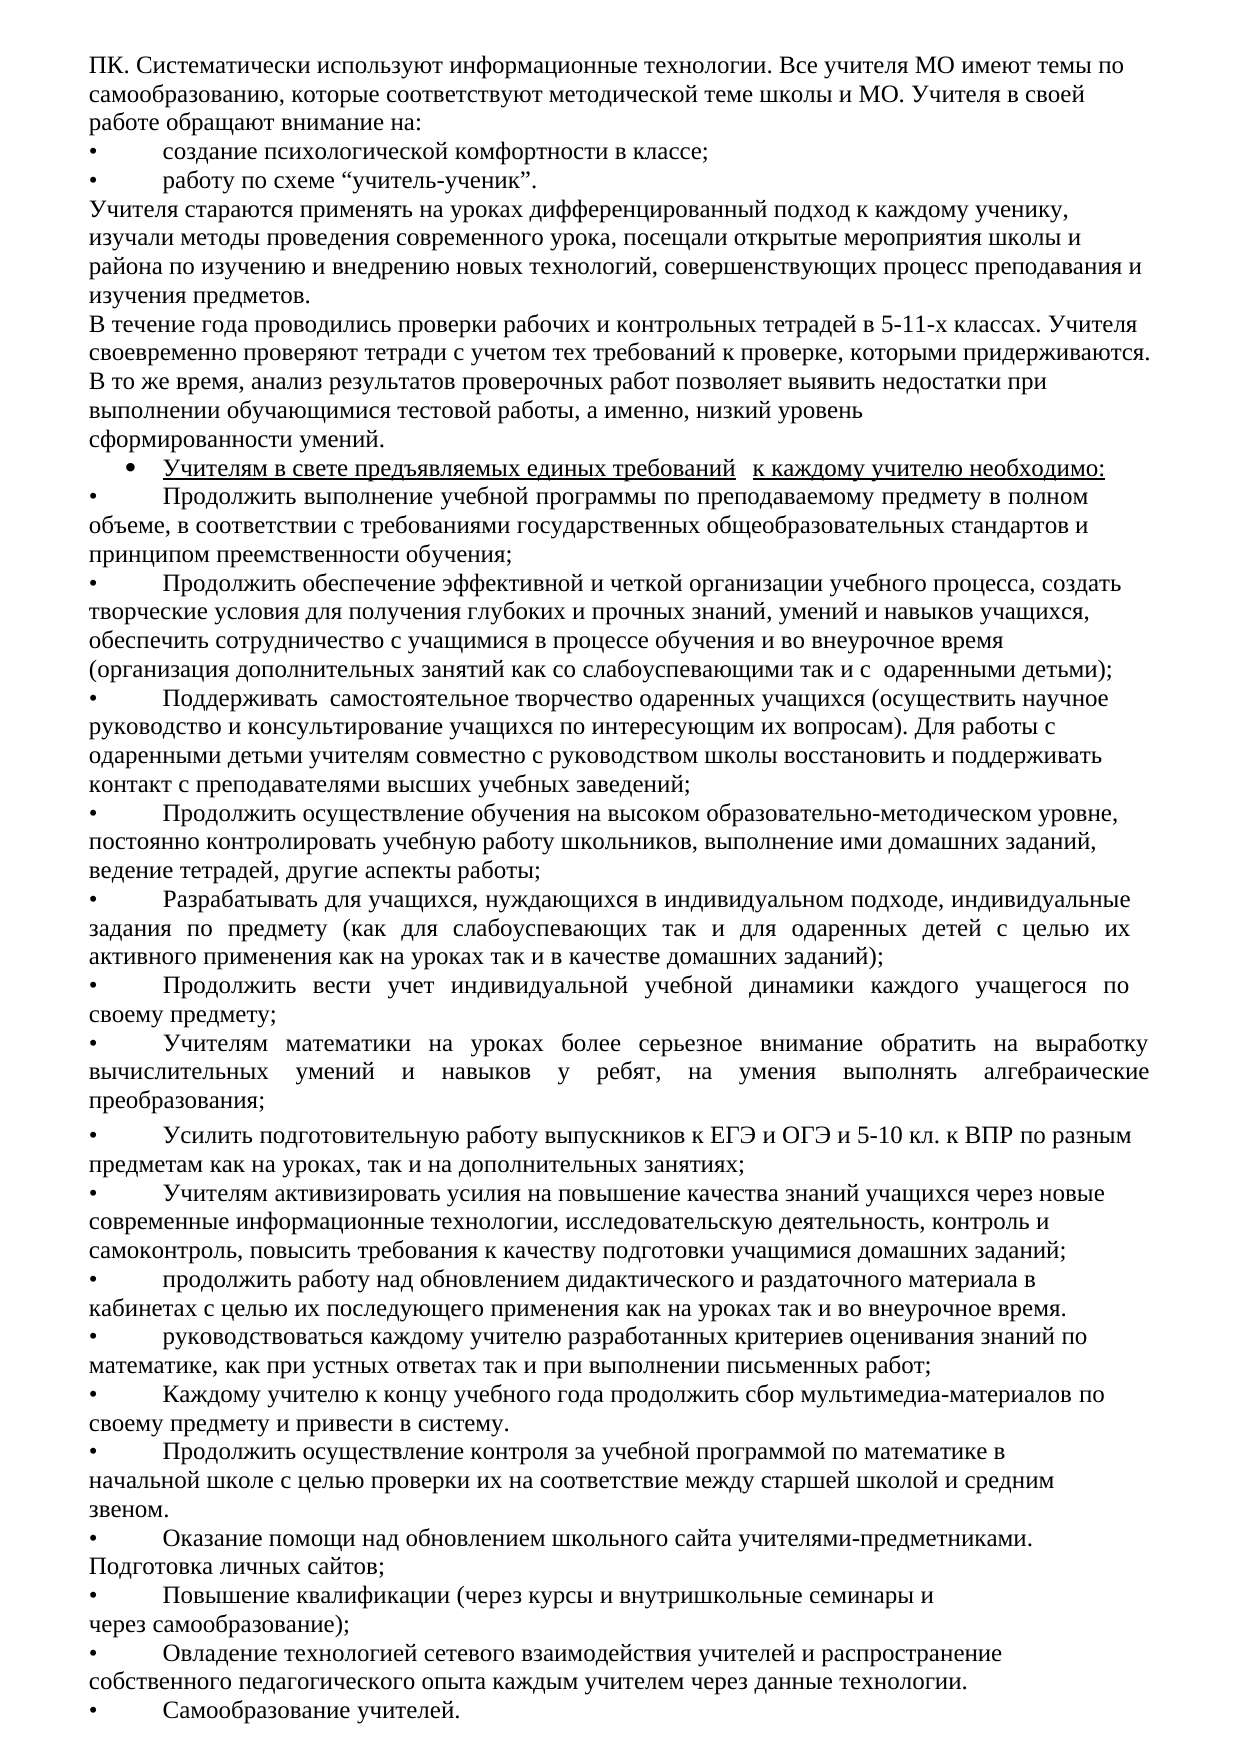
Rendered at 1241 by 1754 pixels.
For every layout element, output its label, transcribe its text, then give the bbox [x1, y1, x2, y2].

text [89, 50, 1152, 136]
text В течение года проводились проверки рабочих и контрольных тетрадей в 5-11-х классах. Учителя своевременно проверяют тетради с учетом тех требований к проверке, которыми придерживаются. [89, 309, 1163, 366]
list руководствоваться каждому учителю разработанных критериев оценивания знаний по математике, как при устных ответах так и при выполнении письменных работ; [89, 1321, 1093, 1379]
text В то же время, анализ результатов проверочных работ позволяет выявить недостатки при выполнении обучающимися тестовой работы, а именно, низкий уровень сформированности умений. [89, 366, 1053, 452]
list Каждому учителю к концу учебного года продолжить сбор мультимедиа-материалов по своему предмету и привести в систему. [89, 1379, 1111, 1436]
list Продолжить выполнение учебной программы по преподаваемому предмету в полном объеме, в соответствии с требованиями государственных общеобразовательных стандартов и принципом преемственности обучения; [89, 481, 1089, 568]
list продолжить работу над обновлением дидактического и раздаточного материала в кабинетах с целью их последующего применения как на уроках так и во внеурочное время. [89, 1264, 1151, 1321]
list Продолжить вести учет индивидуальной учебной динамики каждого учащегося по своему предмету; [89, 970, 1130, 1028]
list Оказание помощи над обновлением школьного сайта учителями-предметниками. Подготовка личных сайтов; [89, 1523, 1034, 1580]
list Овладение технологией сетевого взаимодействия учителей и распространение собственного педагогического опыта каждым учителем через данные технологии. [89, 1638, 1151, 1695]
text Учителя стараются применять на уроках дифференцированный подход к каждому ученику, изучали методы проведения современного урока, посещали открытые мероприятия школы и района по изучению и внедрению новых технологий, совершенствующих процесс преподавания и изучения предметов. [89, 194, 1144, 309]
list работу по схеме “учитель-ученик”. [89, 165, 1163, 194]
list Учителям в свете предъявляемых единых требований к каждому учителю необходимо: [89, 453, 1133, 481]
list Усилить подготовительную работу выпускников к ЕГЭ и ОГЭ и 5-10 кл. к ВПР по разным предметам как на уроках, так и на дополнительных занятиях; [89, 1120, 1144, 1178]
list Разрабатывать для учащихся, нуждающихся в индивидуальном подходе, индивидуальные задания по предмету (как для слабоуспевающих так и для одаренных детей с целью их активного применения как на уроках так и в качестве домашних заданий); [89, 884, 1131, 970]
list Повышение квалификации (через курсы и внутришкольные семинары и через самообразование); [89, 1580, 996, 1638]
list Продолжить обеспечение эффективной и четкой организации учебного процесса, создать творческие условия для получения глубоких и прочных знаний, умений и навыков учащихся, обеспечить сотрудничество с учащимися в процессе обучения и во внеурочное время (организация дополнительных занятий как со слабоуспевающими так и с одаренными детьми); [89, 568, 1150, 683]
list Учителям математики на уроках более серьезное внимание обратить на выработку вычислительных умений и навыков у ребят, на умения выполнять алгебраические преобразования; [89, 1028, 1150, 1114]
list Учителям активизировать усилия на повышение качества знаний учащихся через новые современные информационные технологии, исследовательскую деятельность, контроль и самоконтроль, повысить требования к качеству подготовки учащимися домашних заданий; [89, 1178, 1111, 1264]
list создание психологической комфортности в классе; [89, 136, 1163, 165]
list Продолжить осуществление контроля за учебной программой по математике в начальной школе с целью проверки их на соответствие между старшей школой и средним звеном. [89, 1436, 1123, 1523]
list Самообразование учителей. [89, 1695, 1163, 1724]
list Продолжить осуществление обучения на высоком образовательно-методическом уровне, постоянно контролировать учебную работу школьников, выполнение ими домашних заданий, ведение тетрадей, другие аспекты работы; [89, 798, 1131, 884]
list Поддерживать самостоятельное творчество одаренных учащихся (осуществить научное руководство и консультирование учащихся по интересующим их вопросам). Для работы с одаренными детьми учителям совместно с руководством школы восстановить и поддерживать контакт с преподавателями высших учебных заведений; [89, 683, 1109, 798]
